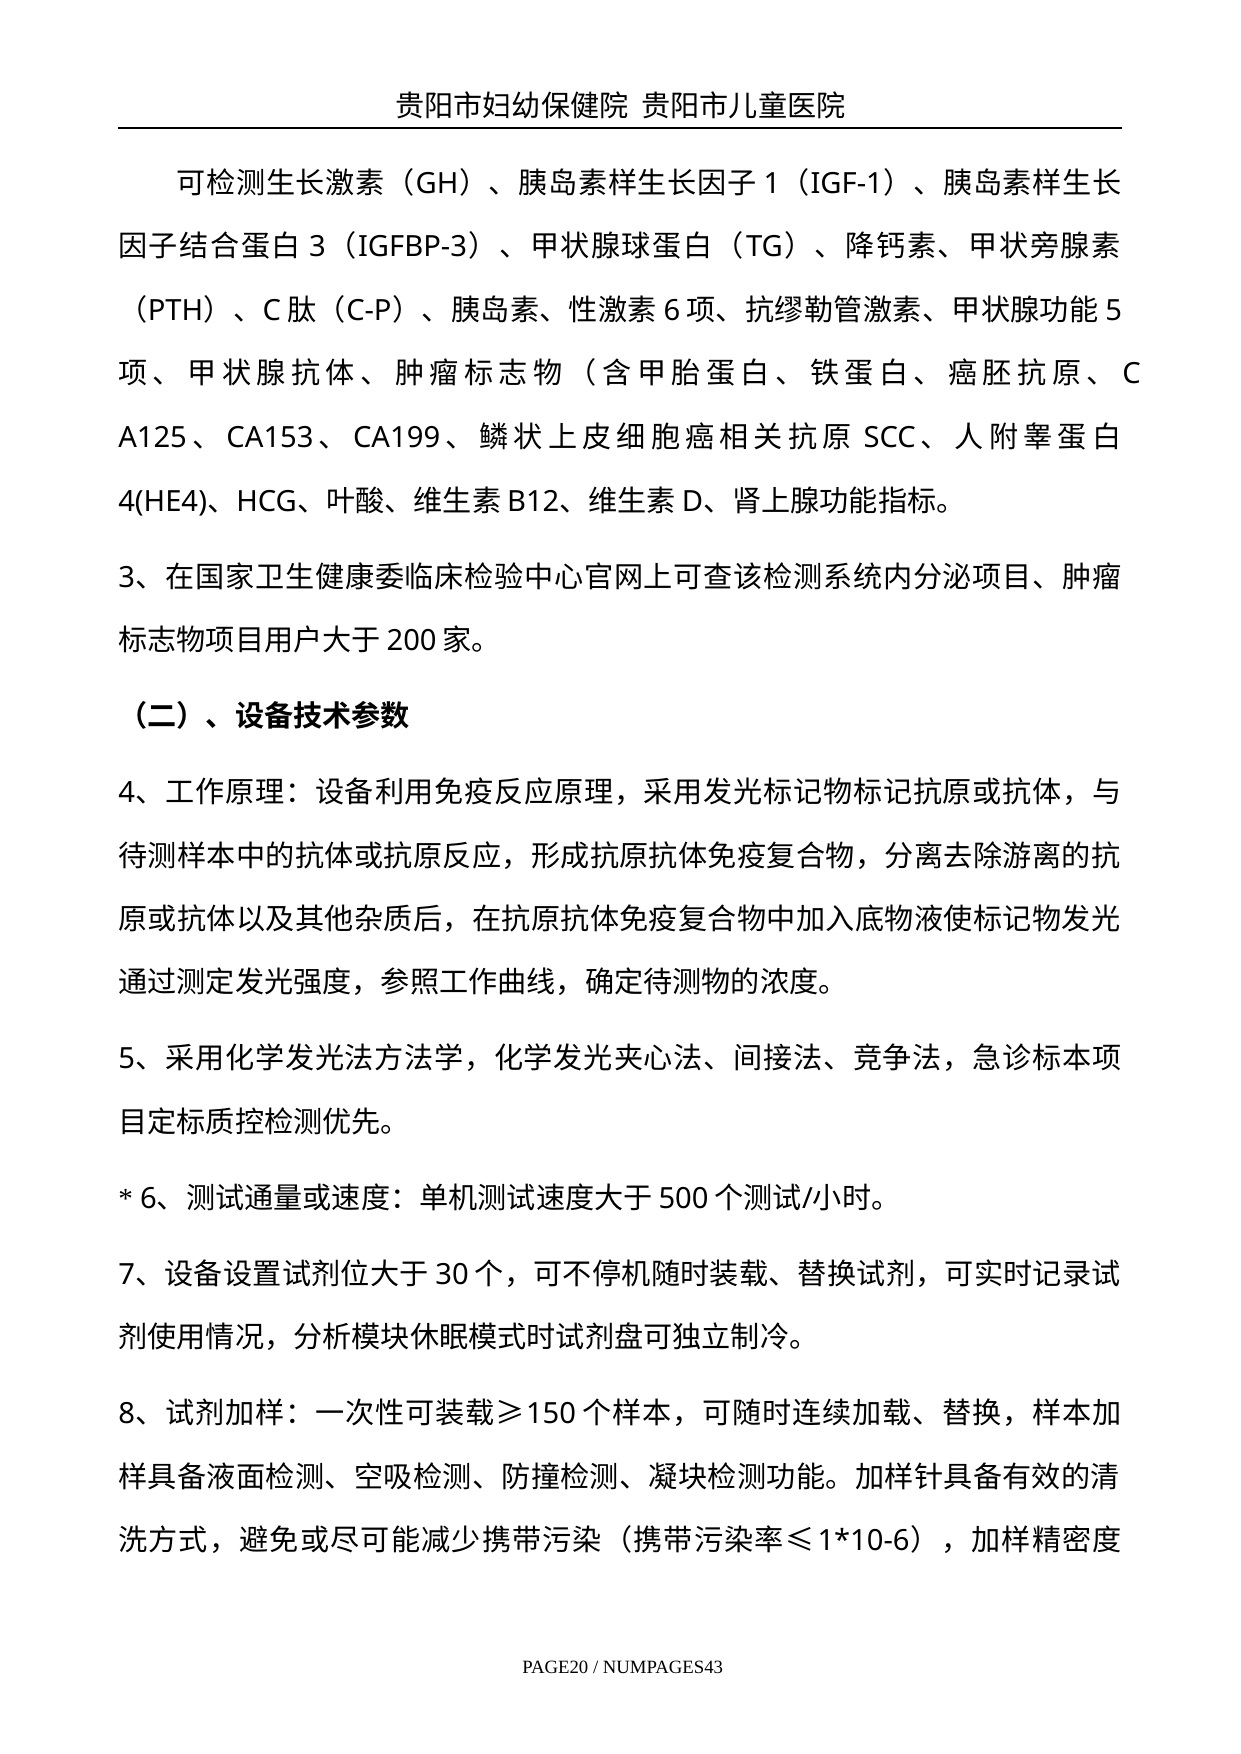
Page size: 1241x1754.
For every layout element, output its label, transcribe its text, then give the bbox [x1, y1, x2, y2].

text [118, 1390, 1122, 1559]
text 4、工作原理：设备利用免疫反应原理，采用发光标记物标记抗原或抗体，与待测样本中的抗体或抗原反应，形成抗原抗体免疫复合物，分离去除游离的抗原或抗体以及其他杂质后，在抗原抗体免疫复合物中加入底物液使标记物发光，通过测定发光强度，参照工作曲线，确定待测物的浓度。 [118, 769, 1122, 1001]
text 5、采用化学发光法方法学，化学发光夹心法、间接法、竞争法，急诊标本项目定标质控检测优先。 [118, 1035, 1122, 1141]
text * 6、测试通量或速度：单机测试速度大于500个测试/小时。 [118, 1174, 1122, 1217]
text 3、在国家卫生健康委临床检验中心官网上可查该检测系统内分泌项目、肿瘤标志物项目用户大于200家。 [118, 553, 1122, 659]
text 可检测生长激素（GH）、胰岛素样生长因子1（IGF-1）、胰岛素样生长因子结合蛋白3（IGFBP-3）、甲状腺球蛋白（TG）、降钙素、甲状旁腺素（PTH）、C肽（C-P）、胰岛素、性激素6项、抗缪勒管激素、甲状腺功能5项、甲状腺抗体、肿瘤标志物（含甲胎蛋白、铁蛋白、癌胚抗原、CA125、CA153、CA199、鳞状上皮细胞癌相关抗原SCC、人附睾蛋白4(HE4)、HCG、叶酸、维生素B12、维生素D、肾上腺功能指标。 [118, 159, 1122, 519]
text （二）、设备技术参数 [118, 693, 1122, 735]
text 7、设备设置试剂位大于30个，可不停机随时装载、替换试剂，可实时记录试剂使用情况，分析模块休眠模式时试剂盘可独立制冷。 [118, 1251, 1122, 1356]
